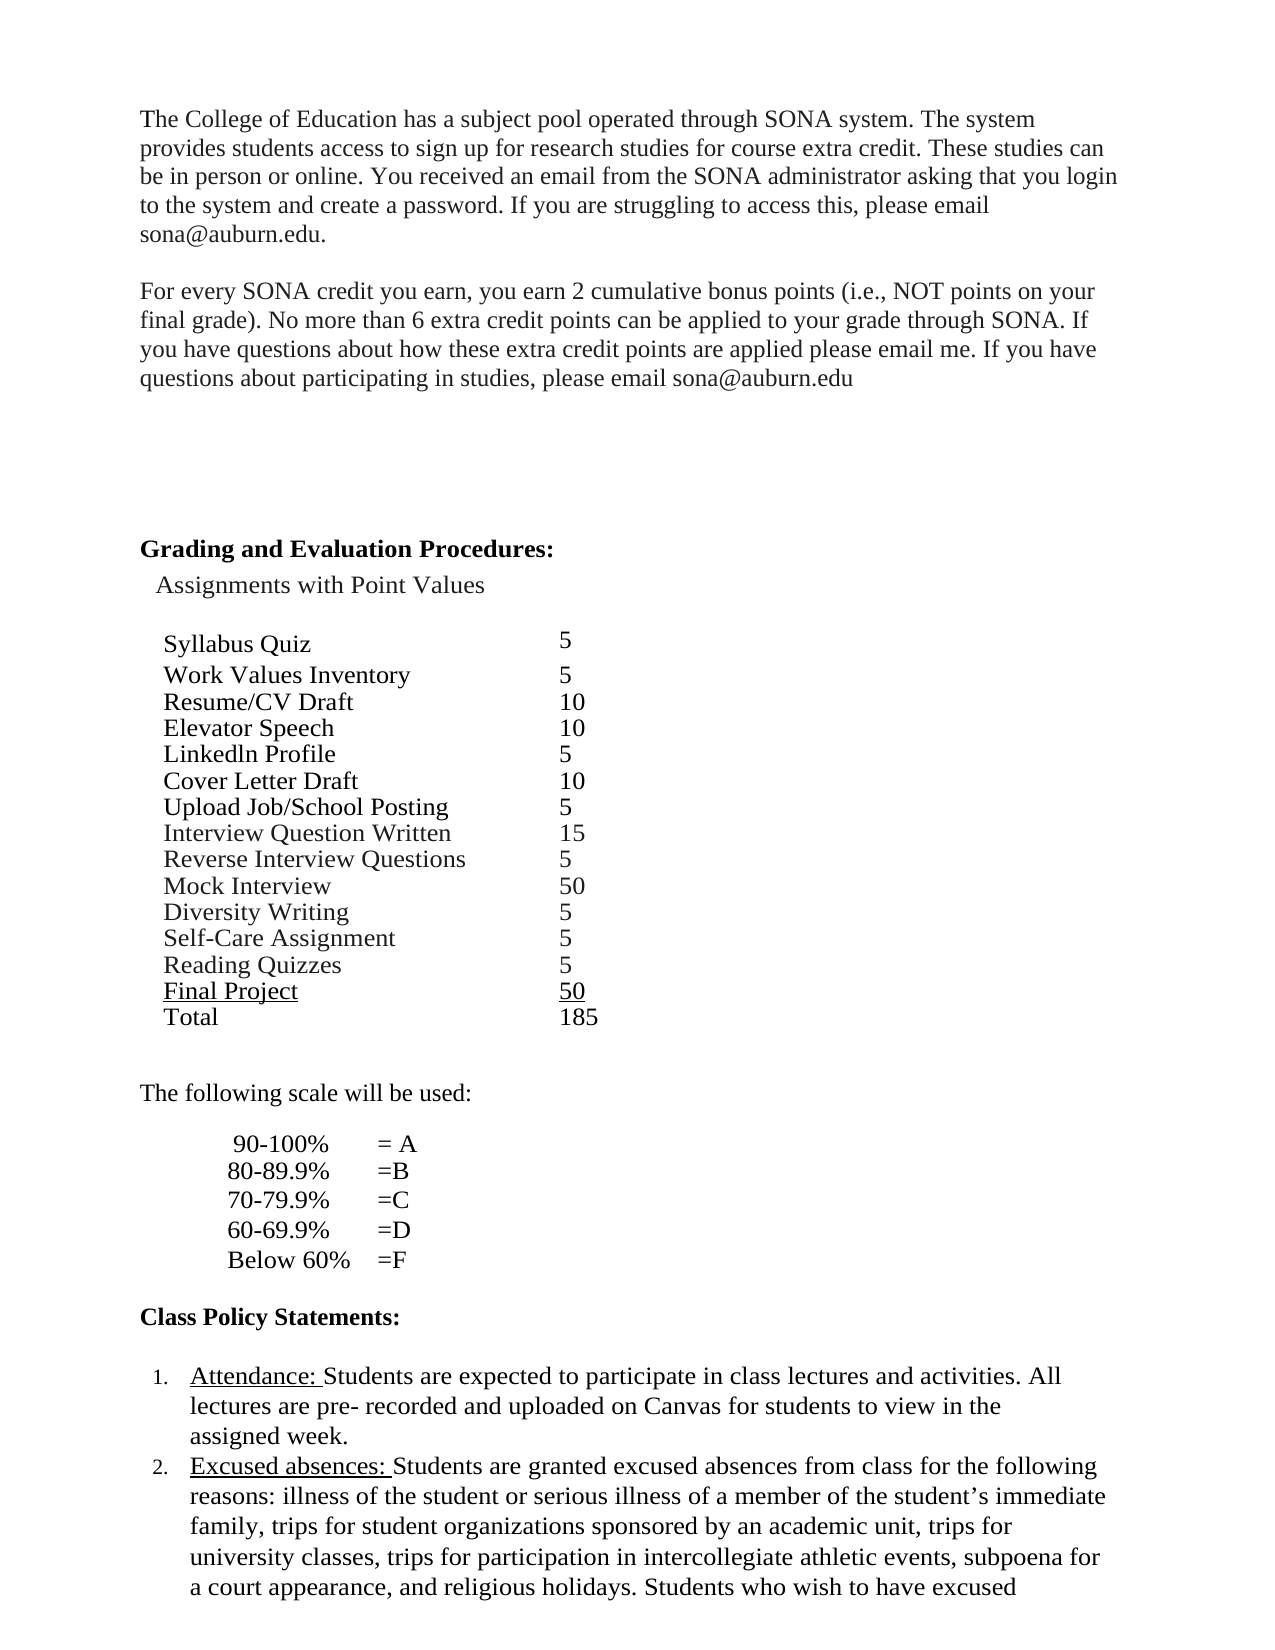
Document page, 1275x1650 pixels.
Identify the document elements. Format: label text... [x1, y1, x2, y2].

table_cell Resume/CV Draft [152, 690, 539, 717]
table_cell Final Project [152, 980, 539, 1006]
text 80-89.9% =B [227, 1163, 1108, 1184]
subtitle Grading and Evaluation Procedures: [139, 534, 1125, 563]
table_cell 5 [539, 953, 627, 979]
table_cell 5 [539, 664, 627, 690]
text 60-69.9% =D [227, 1215, 1108, 1244]
table_cell 5 [539, 901, 627, 927]
table_cell Cover Letter Draft [152, 769, 539, 796]
table_cell 15 [539, 822, 627, 848]
table_cell Total [152, 1006, 539, 1078]
list The College of Education has a subject pool operated through SONA system. The system provides students access to sign up for research studies for course extra credit. These studies can be in person or online. You received an email from the SONA administrator asking that you login to the system and create a password. If you are struggling to access this, please email sona@auburn.edu. [139, 104, 1125, 248]
table_cell 50 [539, 980, 627, 1006]
table_cell Reverse Interview Questions [152, 848, 539, 874]
table_cell Upload Job/School Posting [152, 796, 539, 822]
text The following scale will be used: [139, 1078, 1125, 1107]
table_cell Self-Care Assignment [152, 927, 539, 953]
table_cell Reading Quizzes [152, 953, 539, 979]
text Below 60% =F [227, 1245, 1108, 1273]
table_cell 5 [539, 848, 627, 874]
table_cell 5 [539, 796, 627, 822]
table_cell Linkedln Profile [152, 743, 539, 769]
list Attendance: Students are expected to participate in class lectures and activities. All lectures are pre- recorded and uploaded on Canvas for students to view in the assigned week. [152, 1361, 1092, 1450]
table_cell 50 [539, 875, 627, 901]
list For every SONA credit you earn, you earn 2 cumulative bonus points (i.e., NOT points on your final grade). No more than 6 extra credit points can be applied to your grade through SONA. If you have questions about how these extra credit points are applied please email me. If you have questions about participating in studies, please email sona@auburn.edu [139, 276, 1125, 391]
text Class Policy Statements: [139, 1302, 1125, 1331]
table_cell 10 [539, 717, 627, 743]
table_cell 5 [539, 927, 627, 953]
table_cell Work Values Inventory [152, 664, 539, 690]
table_cell Diversity Writing [152, 901, 539, 927]
table_cell 10 [539, 690, 627, 717]
table_header Assignments with Point Values Syllabus Quiz [152, 567, 539, 664]
table_cell 5 [539, 743, 627, 769]
table_cell 10 [539, 769, 627, 796]
table_cell Interview Question Written Responses [152, 822, 539, 848]
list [152, 1451, 1115, 1600]
table_cell 185 [539, 1006, 627, 1078]
text 70-79.9% =C [227, 1185, 1108, 1214]
text 90-100% = A [227, 1111, 525, 1163]
table_cell Mock Interview [152, 875, 539, 901]
table_cell Elevator Speech [152, 717, 539, 743]
table_header 5 [539, 567, 627, 664]
